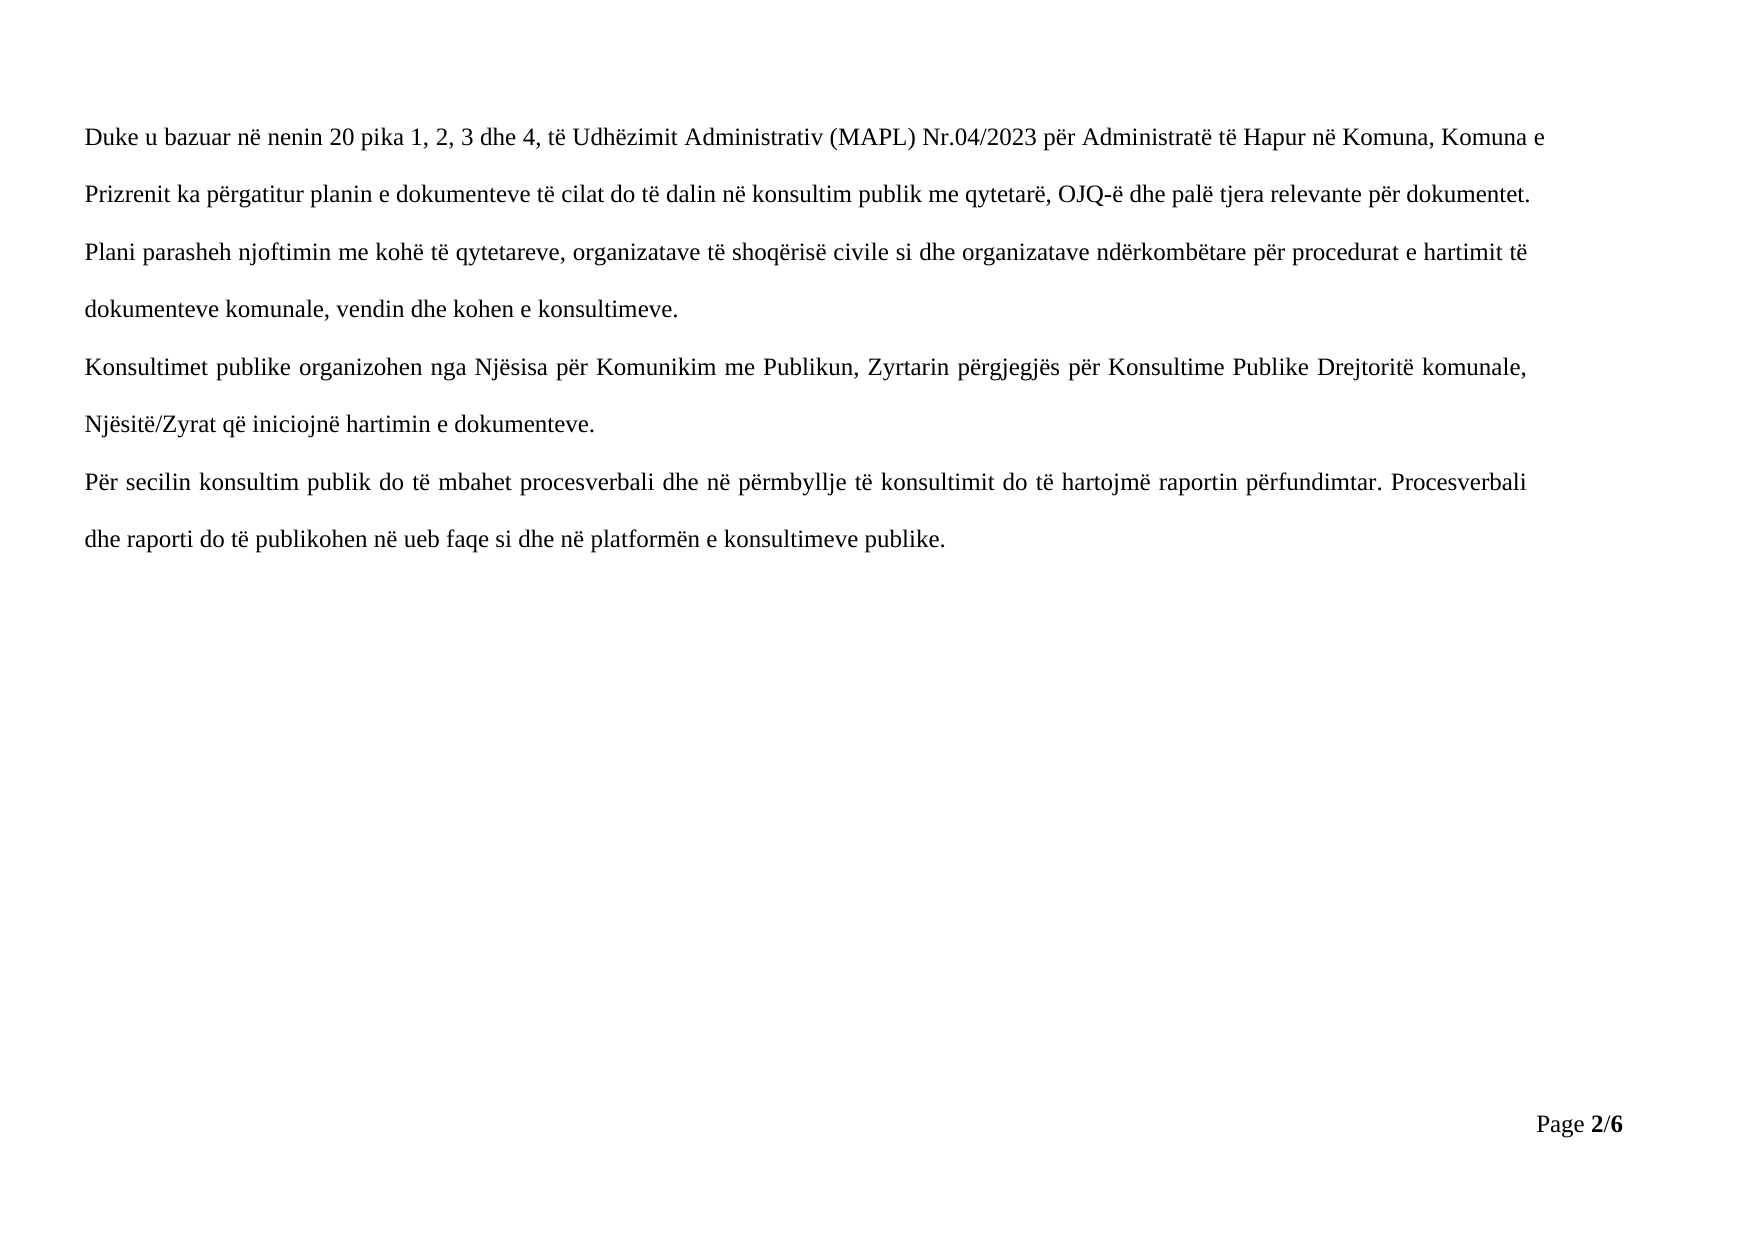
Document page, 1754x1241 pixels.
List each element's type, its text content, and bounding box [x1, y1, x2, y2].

text Konsultimet publike organizohen nga Njësisa për Komunikim me Publikun, Zyrtarin përgjegjës për Konsultime Publike Drejtoritë komunale, Njësitë/Zyrat që iniciojnë hartimin e dokumenteve. [84, 352, 1529, 438]
text Për secilin konsultim publik do të mbahet procesverbali dhe në përmbyllje të konsultimit do të hartojmë raportin përfundimtar. Procesverbali dhe raporti do të publikohen në ueb faqe si dhe në platformën e konsultimeve publike. [84, 467, 1529, 553]
text Plani parasheh njoftimin me kohë të qytetareve, organizatave të shoqërisë civile si dhe organizatave ndërkombëtare për procedurat e hartimit të dokumenteve komunale, vendin dhe kohen e konsultimeve. [84, 237, 1529, 323]
text Duke u bazuar në nenin 20 pika 1, 2, 3 dhe 4, të Udhëzimit Administrativ (MAPL) Nr.04/2023 për Administratë të Hapur në Komuna, Komuna e Prizrenit ka përgatitur planin e dokumenteve të cilat do të dalin në konsultim publik me qytetarë, OJQ-ë dhe palë tjera relevante për dokumentet. [84, 122, 1548, 208]
